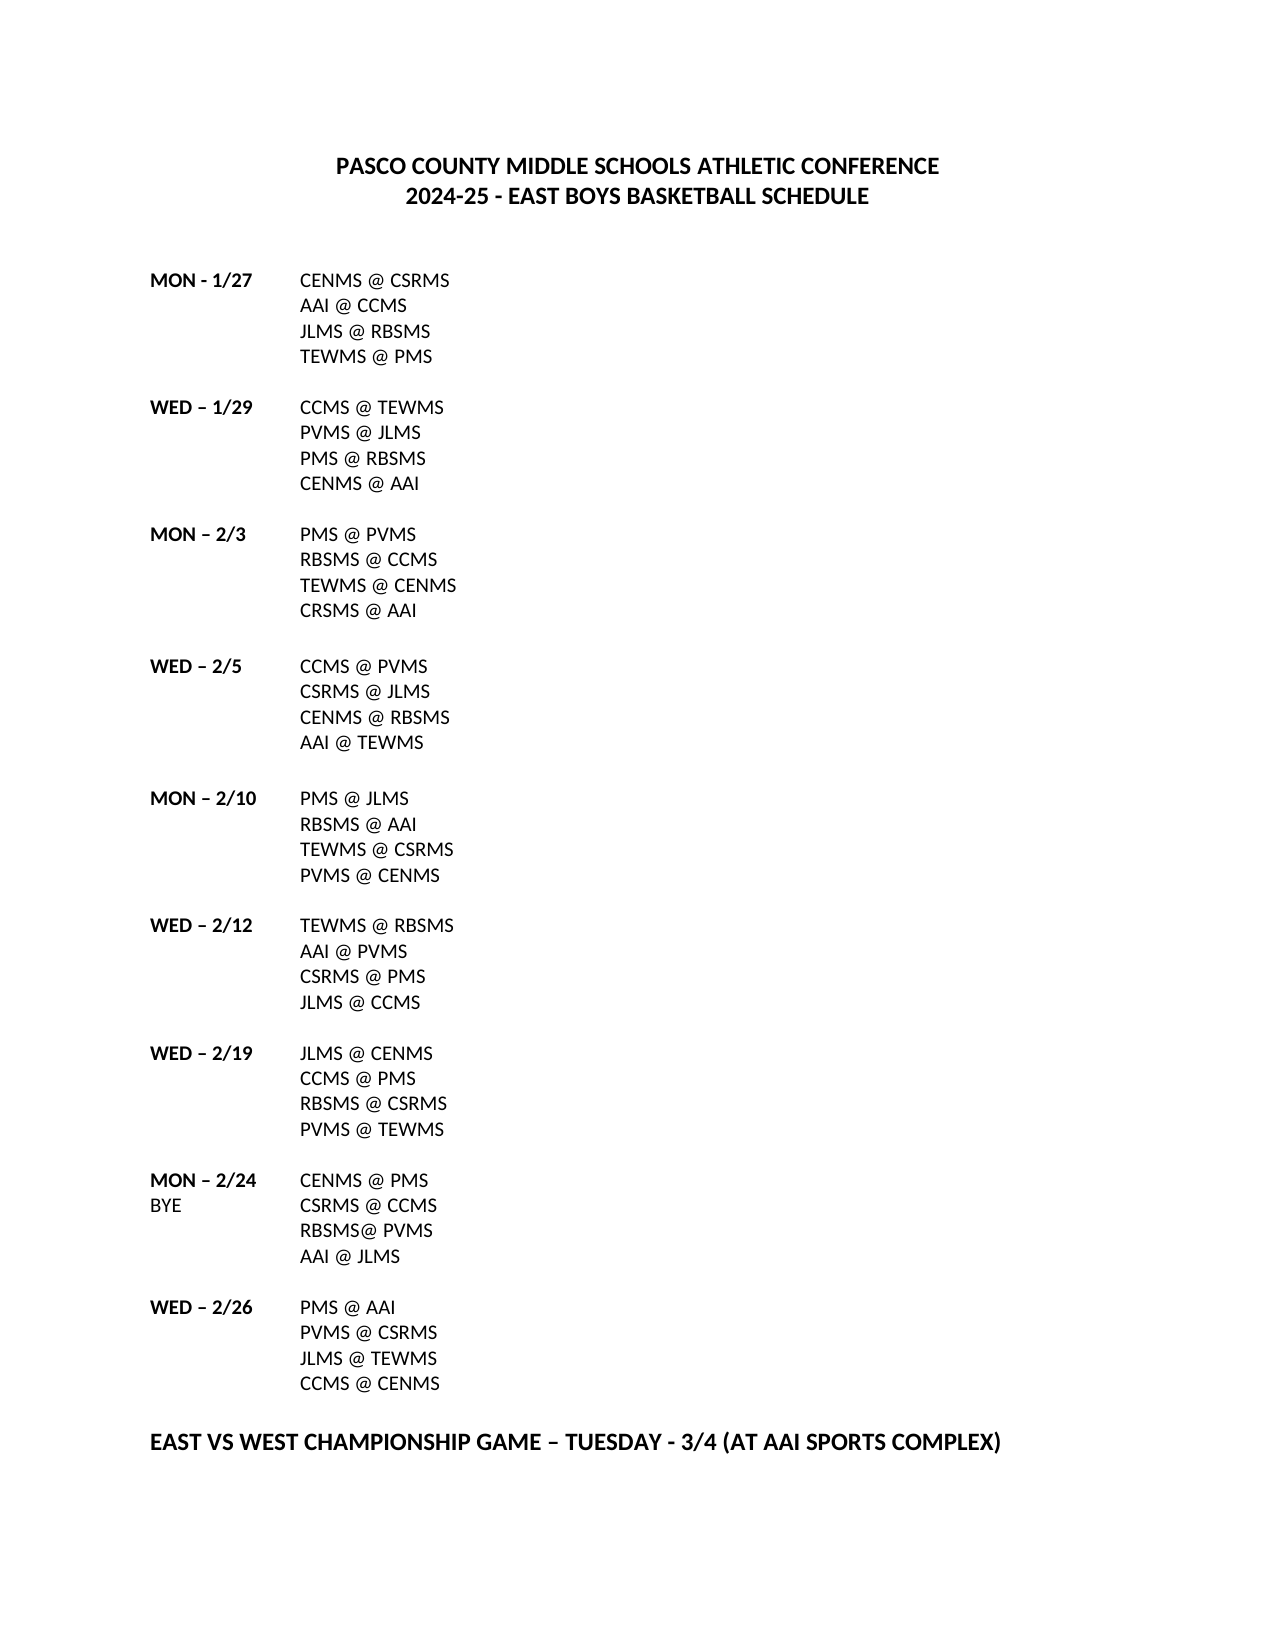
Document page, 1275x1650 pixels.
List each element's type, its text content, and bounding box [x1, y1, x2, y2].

text WED – 1/29 CCMS @ TEWMS [150, 394, 1125, 419]
text JLMS @ CCMS [225, 989, 1125, 1014]
text RBSMS @ CCMS [225, 547, 1125, 572]
text EAST VS WEST CHAMPIONSHIP GAME – TUESDAY - 3/4 (AT AAI SPORTS COMPLEX) [150, 1426, 1125, 1457]
text CRSMS @ AAI [225, 597, 1125, 623]
text PVMS @ TEWMS [225, 1116, 1125, 1141]
text RBSMS @ CSRMS [225, 1091, 1125, 1116]
text CSRMS @ JLMS [225, 679, 1125, 704]
text BYE CSRMS @ CCMS [150, 1192, 1125, 1218]
text MON – 2/24 CENMS @ PMS [150, 1167, 1125, 1192]
text WED – 2/19 JLMS @ CENMS [150, 1040, 1125, 1065]
text TEWMS @ CENMS [225, 572, 1125, 597]
text PMS @ RBSMS [225, 445, 1125, 470]
text AAI @ JLMS [225, 1243, 1125, 1268]
text RBSMS @ AAI [225, 811, 1125, 836]
text PVMS @ CSRMS [225, 1319, 1125, 1345]
text JLMS @ RBSMS [225, 318, 1125, 343]
text CENMS @ AAI [225, 470, 1125, 496]
text RBSMS@ PVMS [225, 1218, 1125, 1243]
text PASCO COUNTY MIDDLE SCHOOLS ATHLETIC CONFERENCE [150, 150, 1125, 181]
text WED – 2/12 TEWMS @ RBSMS [150, 913, 1125, 938]
text CCMS @ CENMS [225, 1370, 1125, 1396]
text 2024-25 - EAST BOYS BASKETBALL SCHEDULE [150, 181, 1125, 211]
text MON - 1/27 CENMS @ CSRMS [150, 267, 1125, 292]
text TEWMS @ PMS [225, 343, 1125, 369]
text MON – 2/3 PMS @ PVMS [150, 521, 1125, 547]
text CSRMS @ PMS [225, 963, 1125, 989]
text AAI @ CCMS [225, 292, 1125, 318]
text WED – 2/26 PMS @ AAI [150, 1294, 1125, 1319]
text CCMS @ PMS [225, 1065, 1125, 1091]
text PVMS @ CENMS [225, 862, 1125, 887]
text AAI @ TEWMS [225, 729, 1125, 755]
text PVMS @ JLMS [225, 419, 1125, 445]
text AAI @ PVMS [225, 938, 1125, 963]
text TEWMS @ CSRMS [225, 836, 1125, 862]
text WED – 2/5 CCMS @ PVMS [150, 653, 1125, 679]
text MON – 2/10 PMS @ JLMS [150, 786, 1125, 811]
text CENMS @ RBSMS [225, 704, 1125, 729]
text JLMS @ TEWMS [225, 1345, 1125, 1370]
